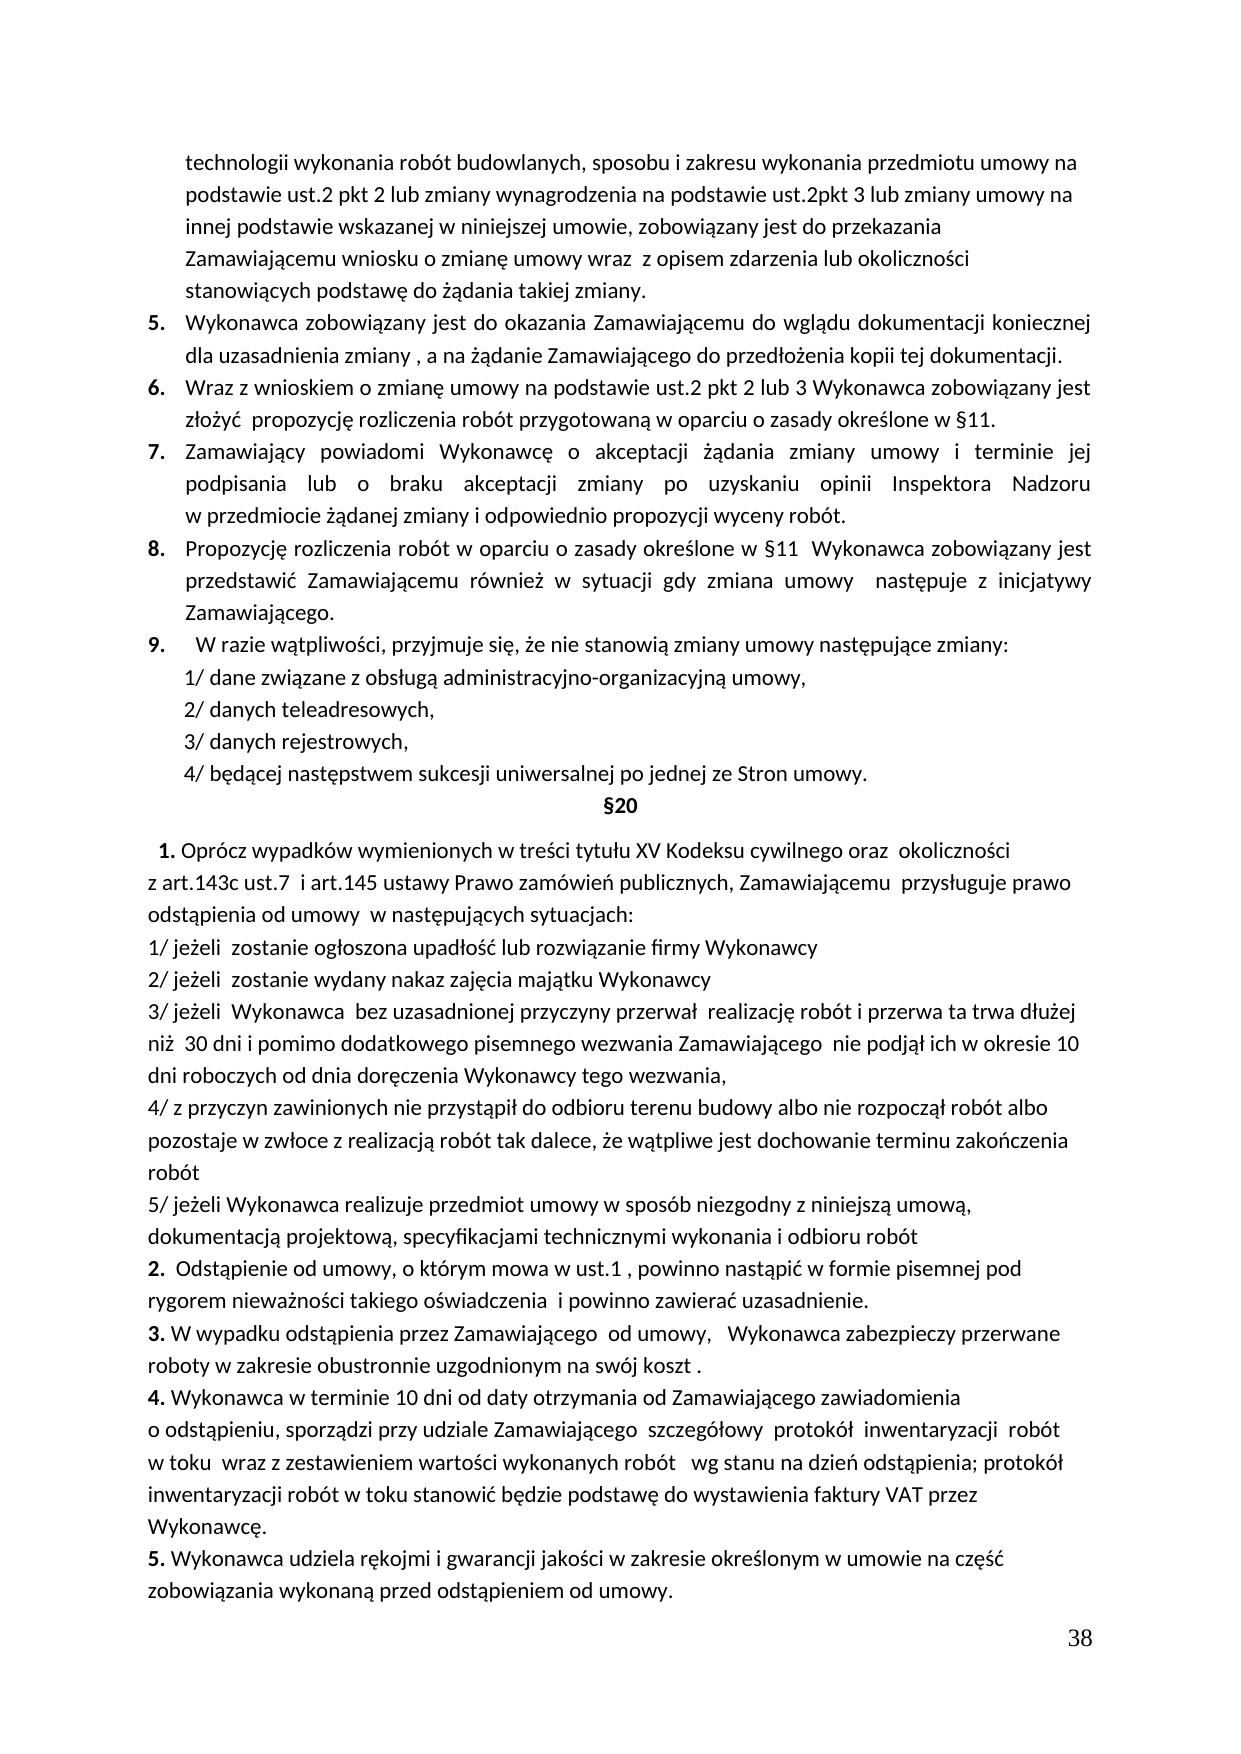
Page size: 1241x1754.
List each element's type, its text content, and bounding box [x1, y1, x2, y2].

list 4. Wykonawca w terminie 10 dni od daty otrzymania od Zamawiającego zawiadomienia o odstąpieniu, sporządzi przy udziale Zamawiającego szczegółowy protokół inwentaryzacji robót w toku wraz z zestawieniem wartości wykonanych robót wg stanu na dzień odstąpienia; protokół inwentaryzacji robót w toku stanowić będzie podstawę do wystawienia faktury VAT przez Wykonawcę. [148, 1383, 1093, 1540]
text 1/ jeżeli zostanie ogłoszona upadłość lub rozwiązanie firmy Wykonawcy [148, 933, 1093, 961]
list Zamawiający powiadomi Wykonawcę o akceptacji żądania zmiany umowy i terminie jej podpisania lub o braku akceptacji zmiany po uzyskaniu opinii Inspektora Nadzoru w przedmiocie żądanej zmiany i odpowiednio propozycji wyceny robót. [148, 437, 1093, 530]
list 2. Odstąpienie od umowy, o którym mowa w ust.1 , powinno nastąpić w formie pisemnej pod rygorem nieważności takiego oświadczenia i powinno zawierać uzasadnienie. [148, 1254, 1093, 1315]
text 2/ jeżeli zostanie wydany nakaz zajęcia majątku Wykonawcy [148, 965, 1093, 993]
text 3/ jeżeli Wykonawca bez uzasadnionej przyczyny przerwał realizację robót i przerwa ta trwa dłużej niż 30 dni i pomimo dodatkowego pisemnego wezwania Zamawiającego nie podjął ich w okresie 10 dni roboczych od dnia doręczenia Wykonawcy tego wezwania, [148, 997, 1093, 1089]
text 5/ jeżeli Wykonawca realizuje przedmiot umowy w sposób niezgodny z niniejszą umową, dokumentacją projektową, specyfikacjami technicznymi wykonania i odbioru robót [148, 1190, 1093, 1250]
text 2/ danych teleadresowych, [148, 695, 1093, 723]
list Wykonawca zobowiązany jest do okazania Zamawiającemu do wglądu dokumentacji koniecznej dla uzasadnienia zmiany , a na żądanie Zamawiającego do przedłożenia kopii tej dokumentacji. [148, 308, 1093, 369]
list Wraz z wnioskiem o zmianę umowy na podstawie ust.2 pkt 2 lub 3 Wykonawca zobowiązany jest złożyć propozycję rozliczenia robót przygotowaną w oparciu o zasady określone w §11. [148, 373, 1093, 433]
text 1/ dane związane z obsługą administracyjno-organizacyjną umowy, [148, 663, 1093, 691]
text 1. Oprócz wypadków wymienionych w treści tytułu XV Kodeksu cywilnego oraz okoliczności z art.143c ust.7 i art.145 ustawy Prawo zamówień publicznych, Zamawiającemu przysługuje prawo odstąpienia od umowy w następujących sytuacjach: [148, 836, 1093, 928]
list 5. Wykonawca udziela rękojmi i gwarancji jakości w zakresie określonym w umowie na część [148, 1544, 1093, 1572]
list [148, 148, 1093, 304]
list 3. W wypadku odstąpienia przez Zamawiającego od umowy, Wykonawca zabezpieczy przerwane roboty w zakresie obustronnie uzgodnionym na swój koszt . [148, 1319, 1093, 1379]
list W razie wątpliwości, przyjmuje się, że nie stanowią zmiany umowy następujące zmiany: [148, 630, 1093, 658]
text 4/ będącej następstwem sukcesji uniwersalnej po jednej ze Stron umowy. [148, 759, 1093, 787]
list Propozycję rozliczenia robót w oparciu o zasady określone w §11 Wykonawca zobowiązany jest przedstawić Zamawiającemu również w sytuacji gdy zmiana umowy następuje z inicjatywy Zamawiającego. [148, 534, 1093, 626]
list zobowiązania wykonaną przed odstąpieniem od umowy. [148, 1576, 1093, 1604]
text 4/ z przyczyn zawinionych nie przystąpił do odbioru terenu budowy albo nie rozpoczął robót albo pozostaje w zwłoce z realizacją robót tak dalece, że wątpliwe jest dochowanie terminu zakończenia robót [148, 1093, 1093, 1186]
text §20 [148, 791, 1093, 819]
text 3/ danych rejestrowych, [148, 727, 1093, 755]
